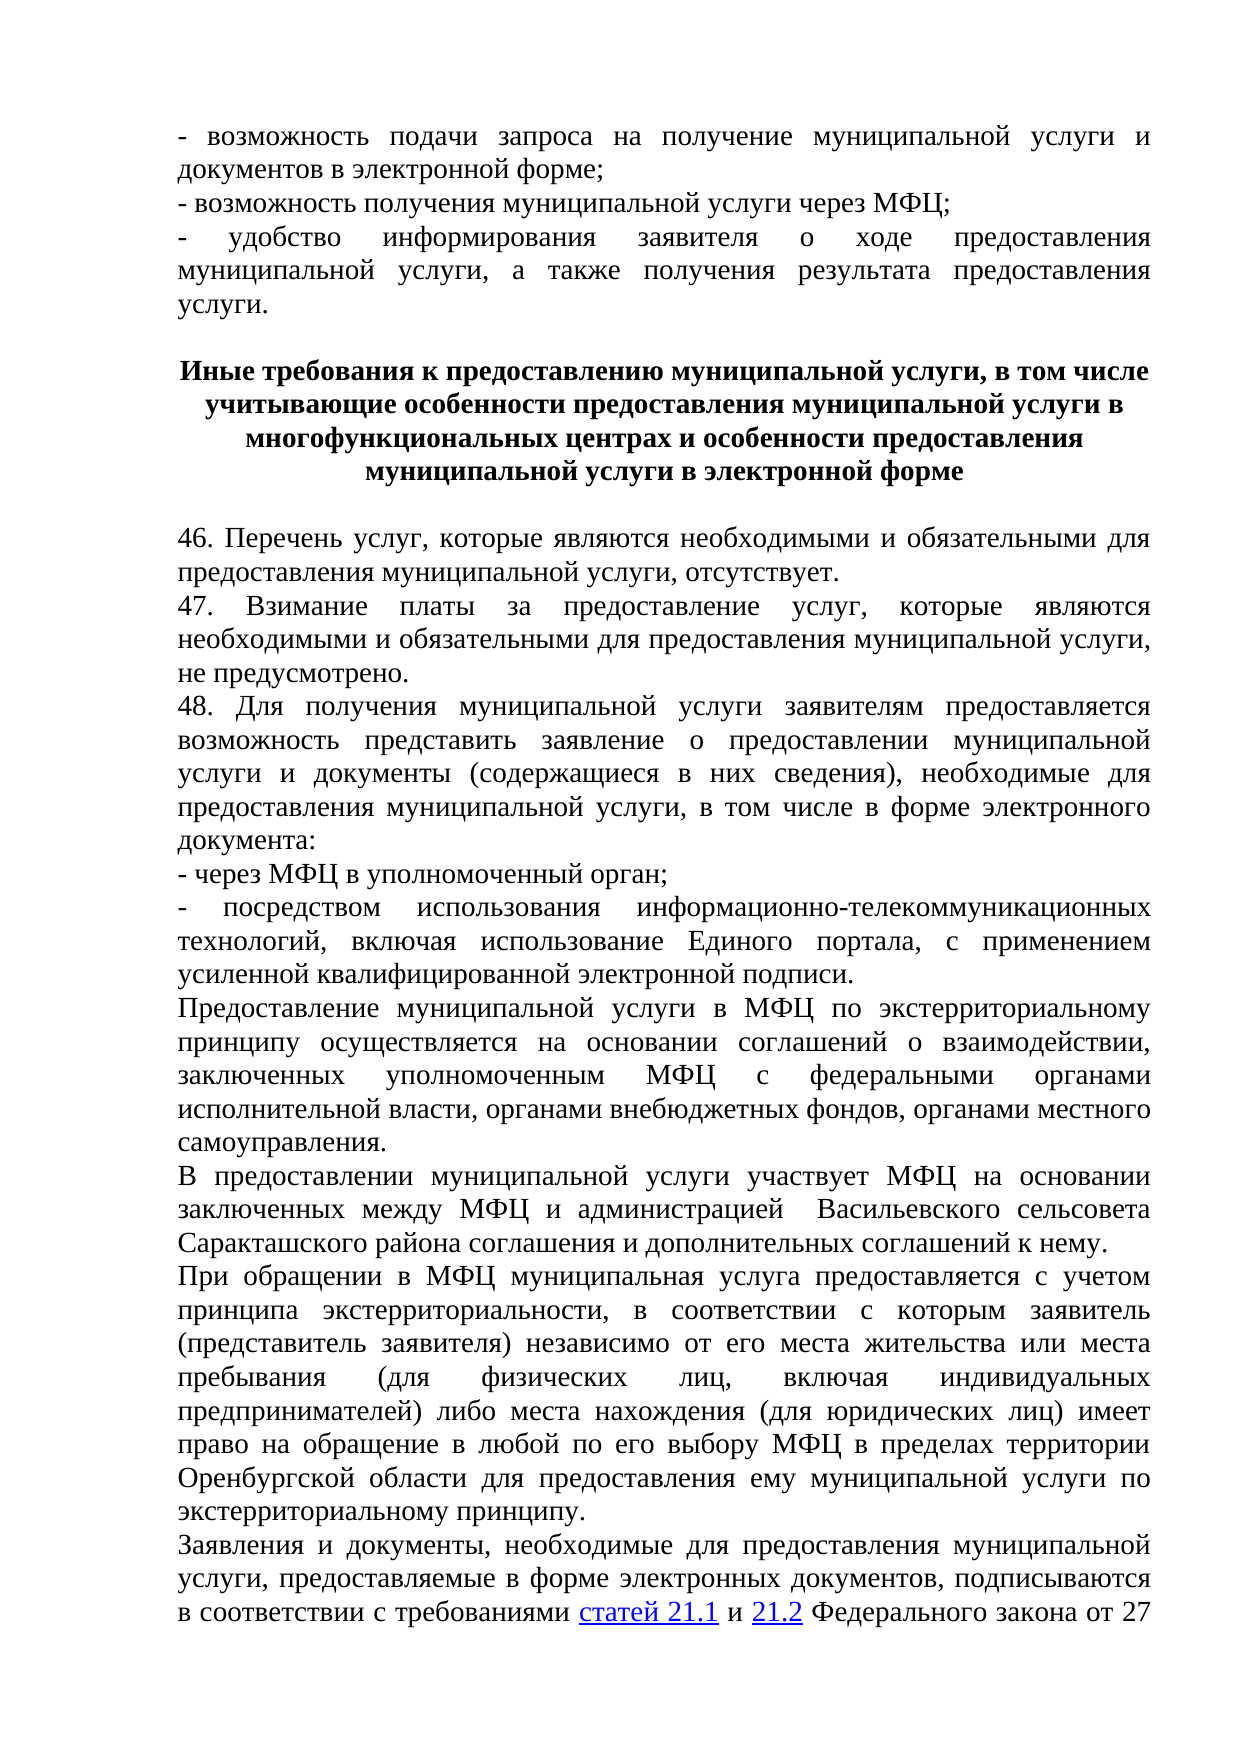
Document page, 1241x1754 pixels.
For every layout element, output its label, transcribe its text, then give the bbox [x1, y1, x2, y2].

text 46. Перечень услуг, которые являются необходимыми и обязательными для предоставления муниципальной услуги, отсутствует. [177, 521, 1152, 588]
text Предоставление муниципальной услуги в МФЦ по экстерриториальному принципу осуществляется на основании соглашений о взаимодействии, заключенных уполномоченным МФЦ с федеральными органами исполнительной власти, органами внебюджетных фондов, органами местного самоуправления. [177, 990, 1152, 1158]
text В предоставлении муниципальной услуги участвует МФЦ на основании заключенных между МФЦ и администрацией Васильевского сельсовета Саракташского района соглашения и дополнительных соглашений к нему. [177, 1158, 1152, 1258]
text 48. Для получения муниципальной услуги заявителям предоставляется возможность представить заявление о предоставлении муниципальной услуги и документы (содержащиеся в них сведения), необходимые для предоставления муниципальной услуги, в том числе в форме электронного документа: [177, 688, 1152, 856]
text - возможность подачи запроса на получение муниципальной услуги и документов в электронной форме; [177, 118, 1152, 185]
text - посредством использования информационно-телекоммуникационных технологий, включая использование Единого портала, с применением усиленной квалифицированной электронной подписи. [177, 889, 1152, 990]
text - возможность получения муниципальной услуги через МФЦ; [177, 185, 1152, 219]
text 47. Взимание платы за предоставление услуг, которые являются необходимыми и обязательными для предоставления муниципальной услуги, не предусмотрено. [177, 588, 1152, 688]
text При обращении в МФЦ муниципальная услуга предоставляется с учетом принципа экстерриториальности, в соответствии с которым заявитель (представитель заявителя) независимо от его места жительства или места пребывания (для физических лиц, включая индивидуальных предпринимателей) либо места нахождения (для юридических лиц) имеет право на обращение в любой по его выбору МФЦ в пределах территории Оренбургской области для предоставления ему муниципальной услуги по экстерриториальному принципу. [177, 1258, 1152, 1527]
text - через МФЦ в уполномоченный орган; [177, 856, 1152, 889]
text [177, 1527, 1152, 1627]
text Иные требования к предоставлению муниципальной услуги, в том числе учитывающие особенности предоставления муниципальной услуги в многофункциональных центрах и особенности предоставления муниципальной услуги в электронной форме [177, 353, 1152, 487]
text - удобство информирования заявителя о ходе предоставления муниципальной услуги, а также получения результата предоставления услуги. [177, 219, 1152, 319]
